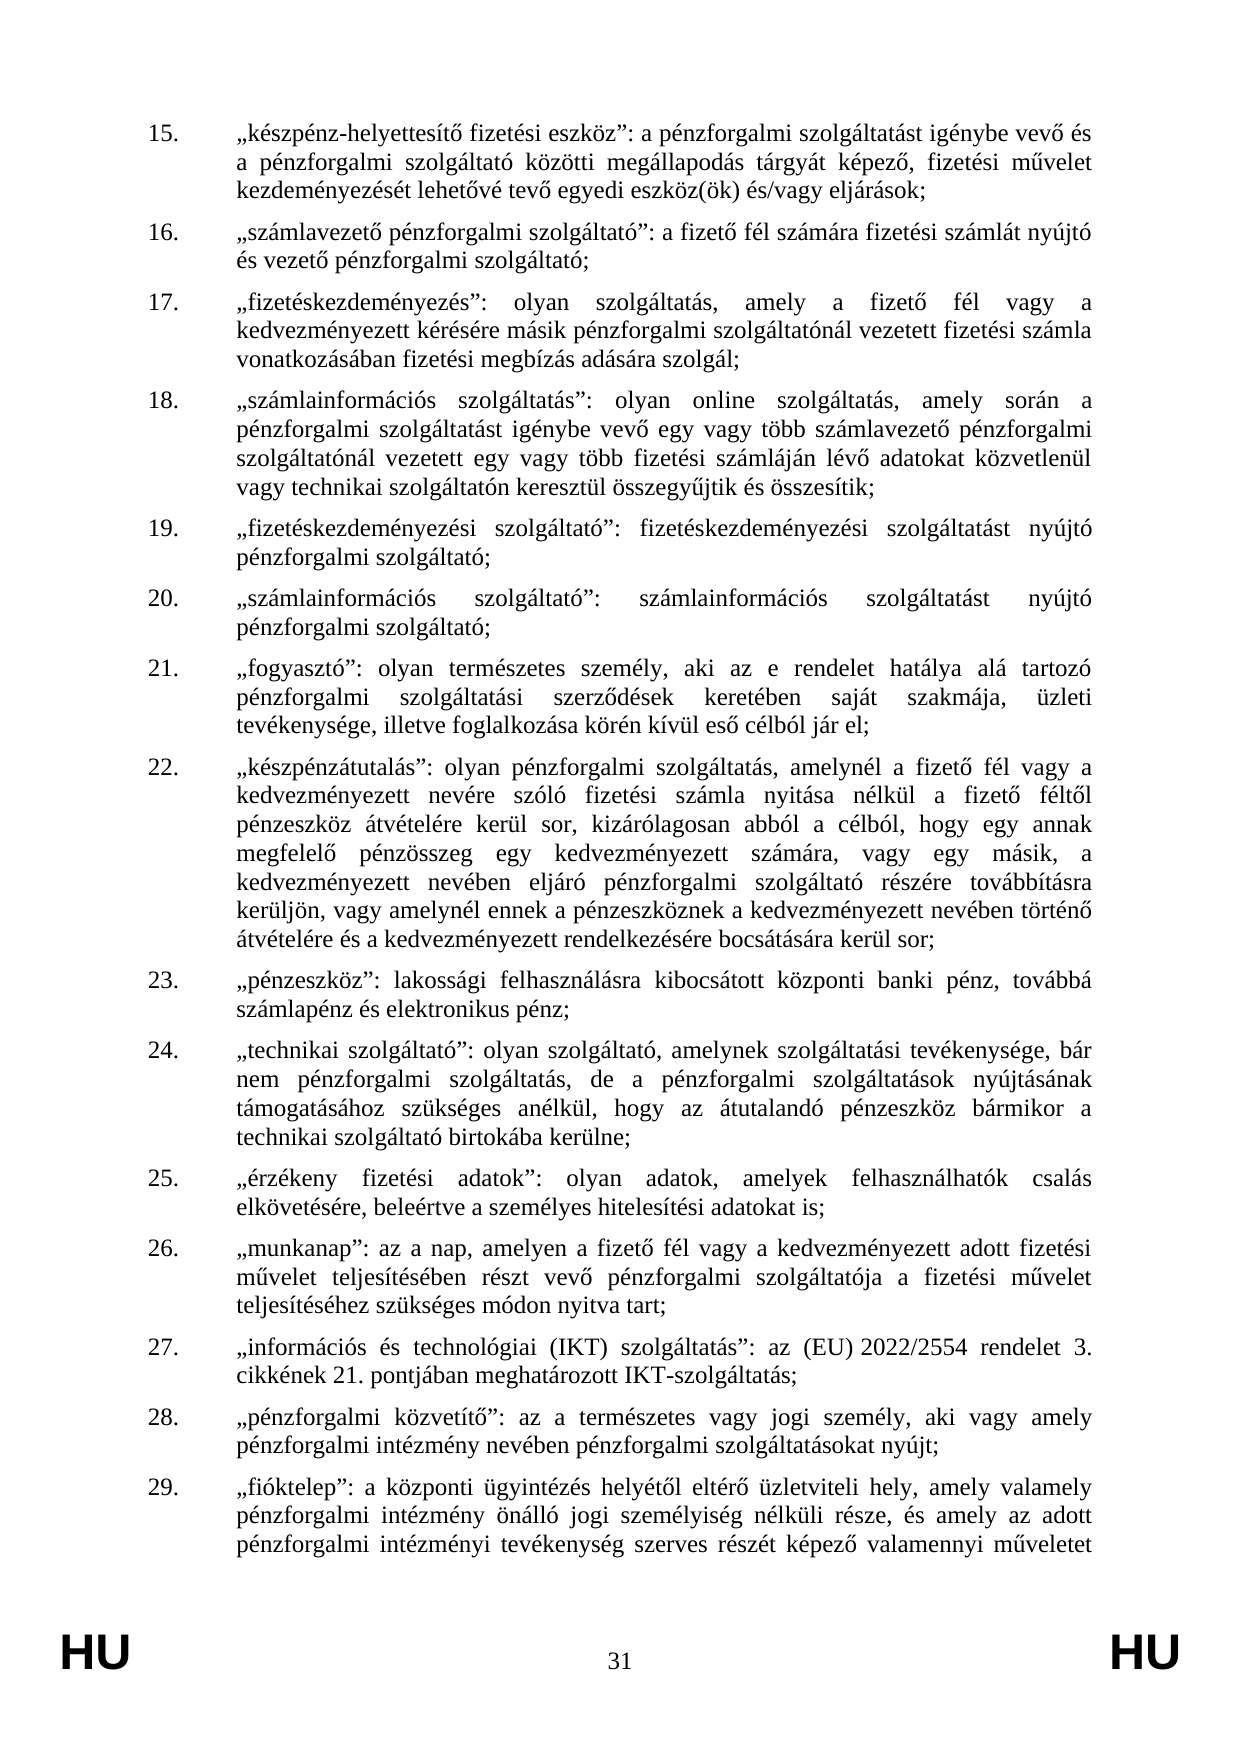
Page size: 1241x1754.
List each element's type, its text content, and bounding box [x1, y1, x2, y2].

text 16. „számlavezető pénzforgalmi szolgáltató”: a fizető fél számára fizetési számlát nyújtó és vezető pénzforgalmi szolgáltató; [148, 217, 1093, 274]
text 21. „fogyasztó”: olyan természetes személy, aki az e rendelet hatálya alá tartozó pénzforgalmi szolgáltatási szerződések keretében saját szakmája, üzleti tevékenysége, illetve foglalkozása körén kívül eső célból jár el; [148, 653, 1093, 739]
text 28. „pénzforgalmi közvetítő”: az a természetes vagy jogi személy, aki vagy amely pénzforgalmi intézmény nevében pénzforgalmi szolgáltatásokat nyújt; [148, 1402, 1093, 1459]
text 22. „készpénzátutalás”: olyan pénzforgalmi szolgáltatás, amelynél a fizető fél vagy a kedvezményezett nevére szóló fizetési számla nyitása nélkül a fizető féltől pénzeszköz átvételére kerül sor, kizárólagosan abból a célból, hogy egy annak megfelelő pénzösszeg egy kedvezményezett számára, vagy egy másik, a kedvezményezett nevében eljáró pénzforgalmi szolgáltató részére továbbításra kerüljön, vagy amelynél ennek a pénzeszköznek a kedvezményezett nevében történő átvételére és a kedvezményezett rendelkezésére bocsátására kerül sor; [148, 752, 1093, 953]
text 17. „fizetéskezdeményezés”: olyan szolgáltatás, amely a fizető fél vagy a kedvezményezett kérésére másik pénzforgalmi szolgáltatónál vezetett fizetési számla vonatkozásában fizetési megbízás adására szolgál; [148, 287, 1093, 373]
text 24. „technikai szolgáltató”: olyan szolgáltató, amelynek szolgáltatási tevékenysége, bár nem pénzforgalmi szolgáltatás, de a pénzforgalmi szolgáltatások nyújtásának támogatásához szükséges anélkül, hogy az átutalandó pénzeszköz bármikor a technikai szolgáltató birtokába kerülne; [148, 1036, 1093, 1151]
text 25. „érzékeny fizetési adatok”: olyan adatok, amelyek felhasználhatók csalás elkövetésére, beleértve a személyes hitelesítési adatokat is; [148, 1163, 1093, 1221]
text 18. „számlainformációs szolgáltatás”: olyan online szolgáltatás, amely során a pénzforgalmi szolgáltatást igénybe vevő egy vagy több számlavezető pénzforgalmi szolgáltatónál vezetett egy vagy több fizetési számláján lévő adatokat közvetlenül vagy technikai szolgáltatón keresztül összegyűjtik és összesítik; [148, 386, 1093, 501]
text 26. „munkanap”: az a nap, amelyen a fizető fél vagy a kedvezményezett adott fizetési művelet teljesítésében részt vevő pénzforgalmi szolgáltatója a fizetési művelet teljesítéséhez szükséges módon nyitva tart; [148, 1233, 1093, 1319]
text 27. „információs és technológiai (IKT) szolgáltatás”: az (EU) 2022/2554 rendelet 3. cikkének 21. pontjában meghatározott IKT-szolgáltatás; [148, 1332, 1093, 1389]
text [148, 1472, 1093, 1558]
text 15. „készpénz-helyettesítő fizetési eszköz”: a pénzforgalmi szolgáltatást igénybe vevő és a pénzforgalmi szolgáltató közötti megállapodás tárgyát képező, fizetési művelet kezdeményezését lehetővé tevő egyedi eszköz(ök) és/vagy eljárások; [148, 118, 1093, 204]
text 23. „pénzeszköz”: lakossági felhasználásra kibocsátott központi banki pénz, továbbá számlapénz és elektronikus pénz; [148, 966, 1093, 1023]
text 20. „számlainformációs szolgáltató”: számlainformációs szolgáltatást nyújtó pénzforgalmi szolgáltató; [148, 583, 1093, 641]
text 19. „fizetéskezdeményezési szolgáltató”: fizetéskezdeményezési szolgáltatást nyújtó pénzforgalmi szolgáltató; [148, 513, 1093, 571]
